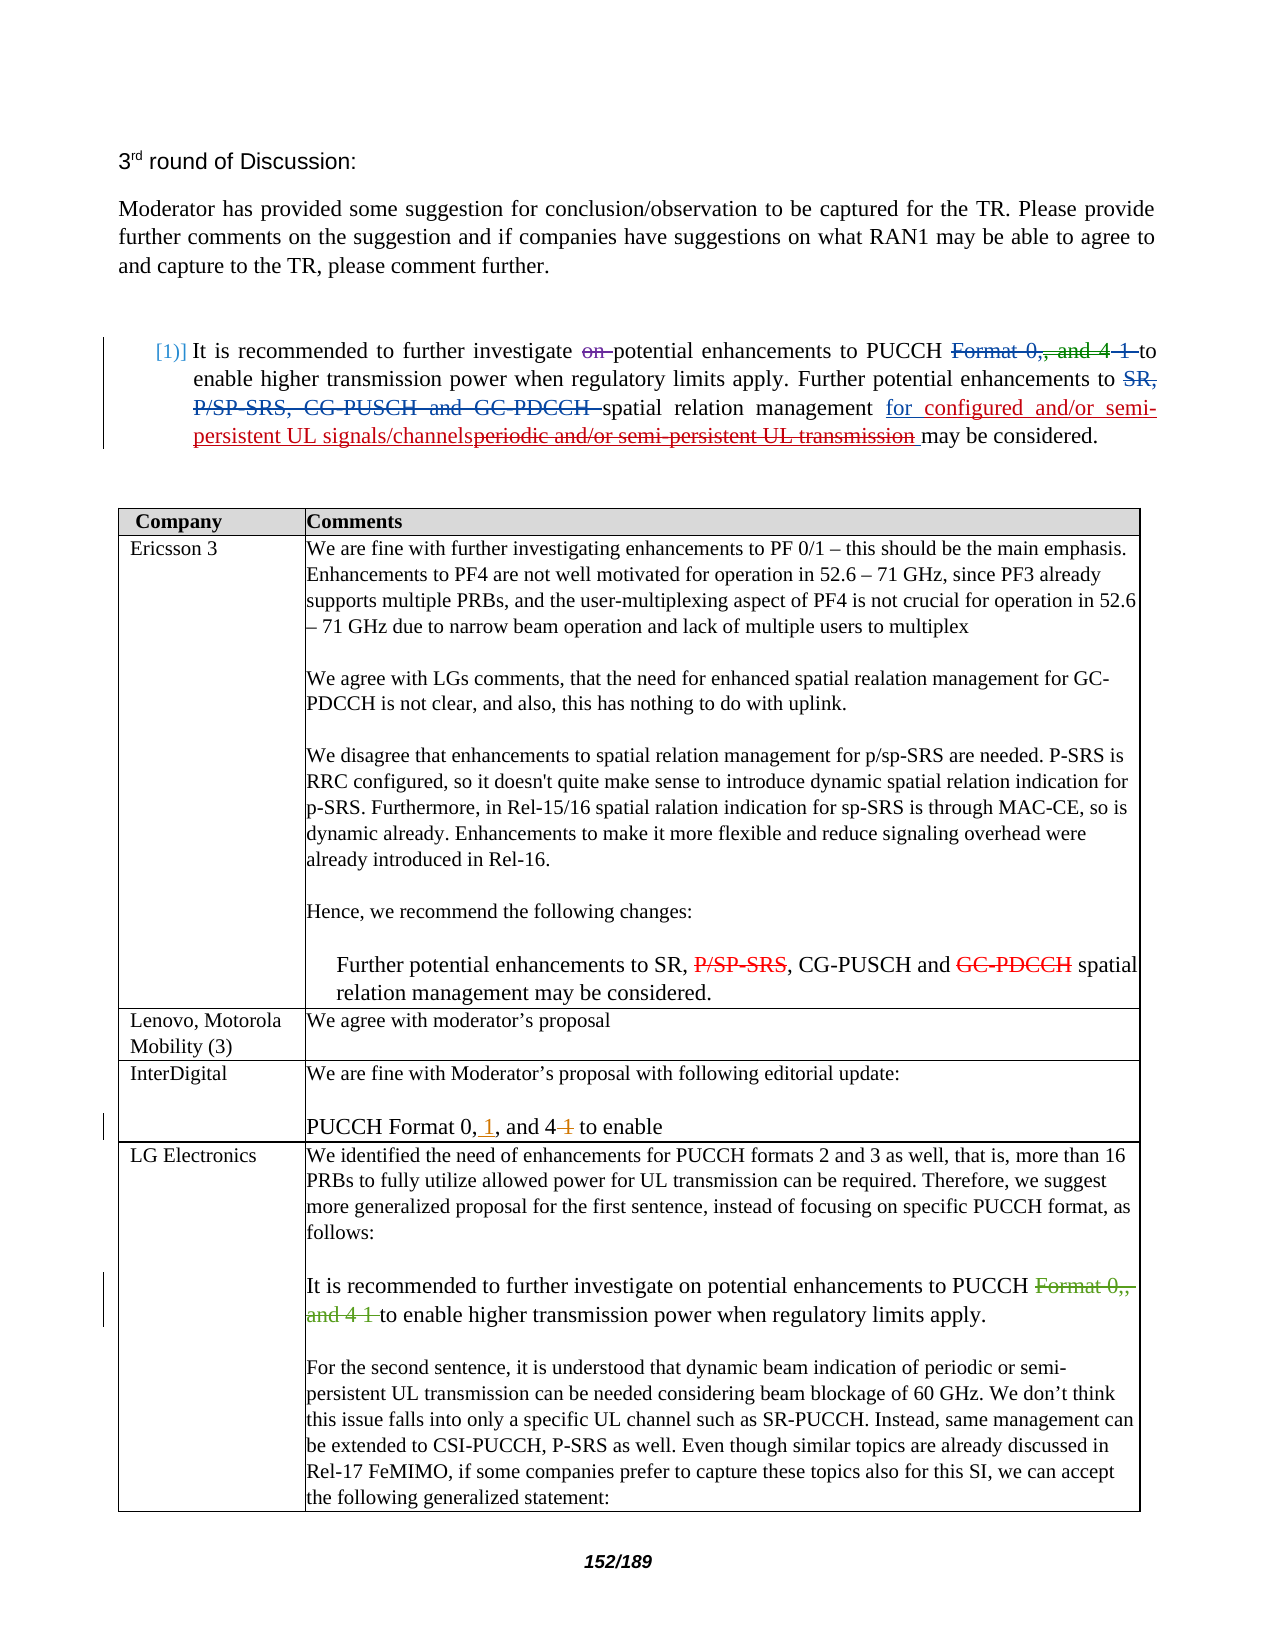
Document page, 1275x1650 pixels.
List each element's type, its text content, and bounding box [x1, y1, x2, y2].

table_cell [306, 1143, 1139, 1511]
list It is recommended to further investigate potential enhancements to PUCCH to enable higher transmission power when regulatory limits apply. Further potential enhancements to spatial relation management may be considered. [156, 337, 1157, 449]
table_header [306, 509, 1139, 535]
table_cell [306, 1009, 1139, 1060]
text Moderator has provided some suggestion for conclusion/observation to be captured for the TR. Please provide further comments on the suggestion and if companies have suggestions on what RAN1 may be able to agree to and capture to the TR, please comment further. [118, 195, 1157, 278]
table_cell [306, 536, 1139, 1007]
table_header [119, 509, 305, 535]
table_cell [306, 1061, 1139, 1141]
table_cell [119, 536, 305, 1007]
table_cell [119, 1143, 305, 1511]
subtitle 3rd round of Discussion: [118, 148, 1157, 174]
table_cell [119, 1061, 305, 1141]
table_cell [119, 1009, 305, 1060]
